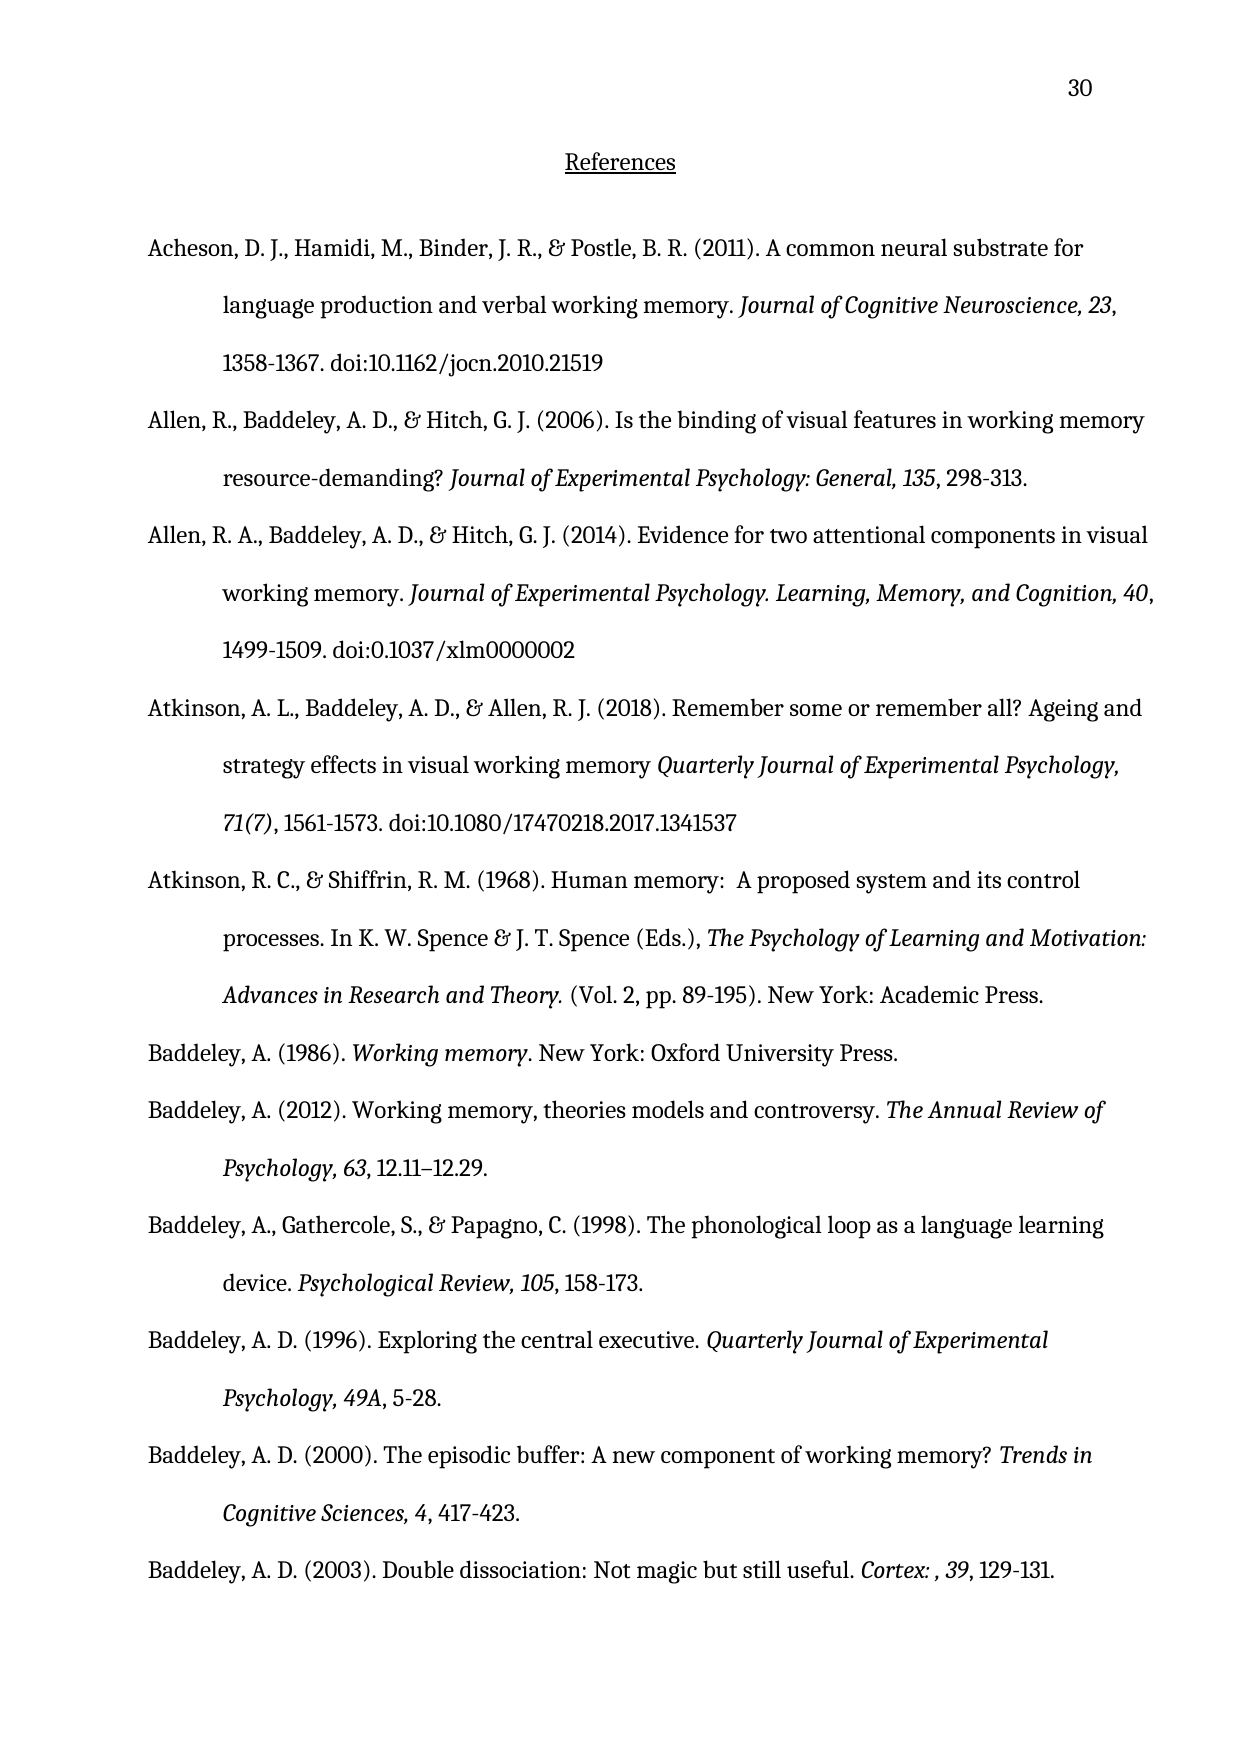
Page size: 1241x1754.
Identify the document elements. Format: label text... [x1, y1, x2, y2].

text Allen, R. A., Baddeley, A. D., & Hitch, G. J. (2014). Evidence for two attentional components in visual working memory. Journal of Experimental Psychology. Learning, Memory, and Cognition, 40, 1499-1509. doi:0.1037/xlm0000002 [148, 521, 1167, 665]
text Baddeley, A. D. (2003). Double dissociation: Not magic but still useful. Cortex: , 39, 129-131. [148, 1556, 1167, 1585]
text Baddeley, A. (1986). Working memory. New York: Oxford University Press. [148, 1039, 1167, 1068]
text Allen, R., Baddeley, A. D., & Hitch, G. J. (2006). Is the binding of visual features in working memory resource-demanding? Journal of Experimental Psychology: General, 135, 298-313. [148, 406, 1167, 493]
text Atkinson, A. L., Baddeley, A. D., & Allen, R. J. (2018). Remember some or remember all? Ageing and strategy effects in visual working memory Quarterly Journal of Experimental Psychology, 71(7), 1561-1573. doi:10.1080/17470218.2017.1341537 [148, 694, 1167, 838]
text Baddeley, A. D. (2000). The episodic buffer: A new component of working memory? Trends in Cognitive Sciences, 4, 417-423. [148, 1441, 1167, 1528]
text Baddeley, A. (2012). Working memory, theories models and controversy. The Annual Review of Psychology, 63, 12.11–12.29. [148, 1096, 1167, 1183]
text References [148, 148, 1092, 176]
text Acheson, D. J., Hamidi, M., Binder, J. R., & Postle, B. R. (2011). A common neural substrate for language production and verbal working memory. Journal of Cognitive Neuroscience, 23, 1358-1367. doi:10.1162/jocn.2010.21519 [148, 234, 1167, 378]
text Baddeley, A. D. (1996). Exploring the central executive. Quarterly Journal of Experimental Psychology, 49A, 5-28. [148, 1326, 1167, 1413]
text Baddeley, A., Gathercole, S., & Papagno, C. (1998). The phonological loop as a language learning device. Psychological Review, 105, 158-173. [148, 1211, 1167, 1298]
text Atkinson, R. C., & Shiffrin, R. M. (1968). Human memory: A proposed system and its control processes. In K. W. Spence & J. T. Spence (Eds.), The Psychology of Learning and Motivation: Advances in Research and Theory. (Vol. 2, pp. 89-195). New York: Academic Press. [148, 866, 1167, 1010]
